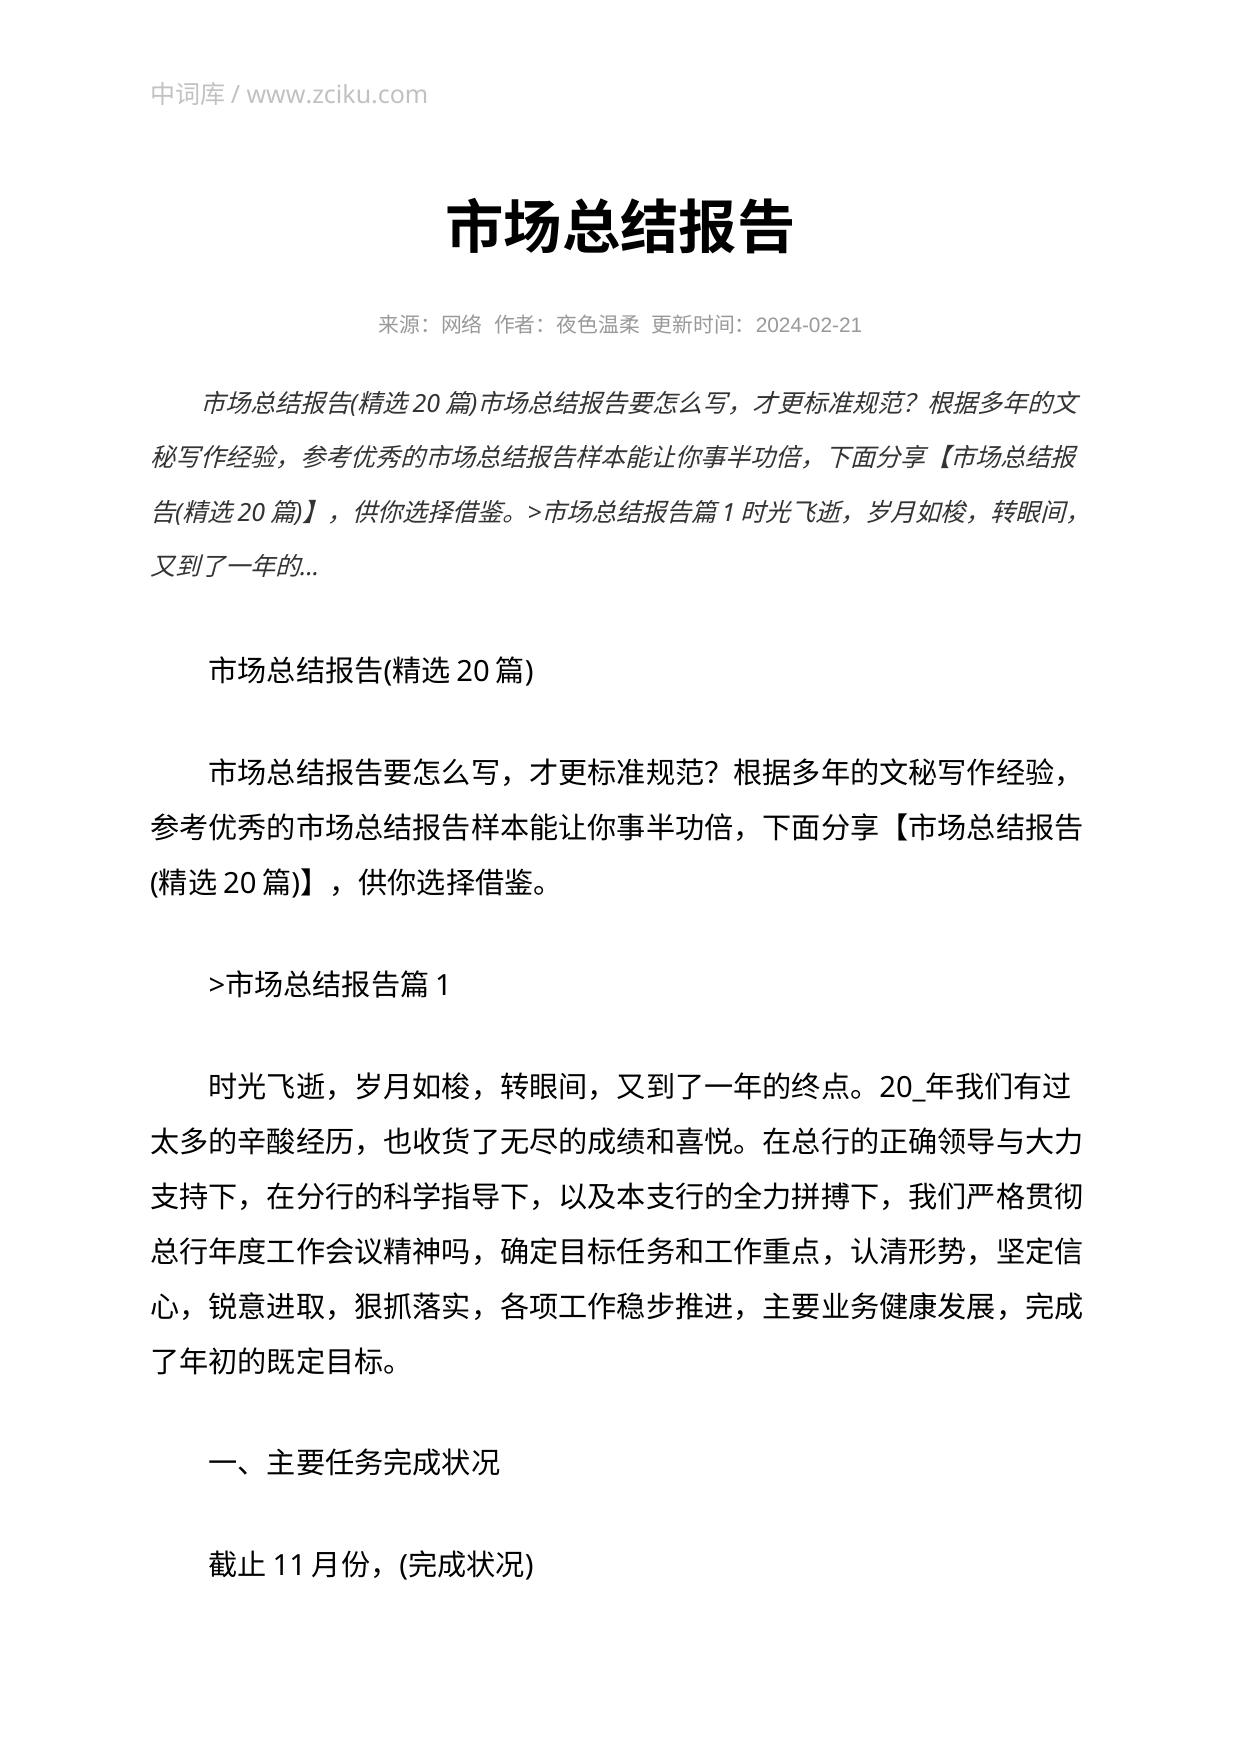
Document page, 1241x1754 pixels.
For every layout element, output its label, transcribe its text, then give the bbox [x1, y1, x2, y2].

text 市场总结报告要怎么写，才更标准规范？根据多年的文秘写作经验，参考优秀的市场总结报告样本能让你事半功倍，下面分享【市场总结报告(精选20篇)】，供你选择借鉴。 [150, 750, 1090, 902]
text 一、主要任务完成状况 [150, 1440, 1090, 1482]
text >市场总结报告篇1 [150, 962, 1090, 1004]
text 时光飞逝，岁月如梭，转眼间，又到了一年的终点。20_年我们有过太多的辛酸经历，也收货了无尽的成绩和喜悦。在总行的正确领导与大力支持下，在分行的科学指导下，以及本支行的全力拼搏下，我们严格贯彻总行年度工作会议精神吗，确定目标任务和工作重点，认清形势，坚定信心，锐意进取，狠抓落实，各项工作稳步推进，主要业务健康发展，完成了年初的既定目标。 [150, 1063, 1090, 1380]
text 市场总结报告(精选20篇) [150, 648, 1090, 690]
subtitle 市场总结报告 [150, 181, 1090, 266]
text 市场总结报告(精选20篇)市场总结报告要怎么写，才更标准规范？根据多年的文秘写作经验，参考优秀的市场总结报告样本能让你事半功倍，下面分享【市场总结报告(精选20篇)】，供你选择借鉴。>市场总结报告篇1时光飞逝，岁月如梭，转眼间，又到了一年的... [150, 383, 1090, 583]
text 截止11月份，(完成状况) [150, 1542, 1090, 1584]
text 来源：网络 作者：夜色温柔 更新时间：2024-02-21 [150, 313, 1090, 337]
